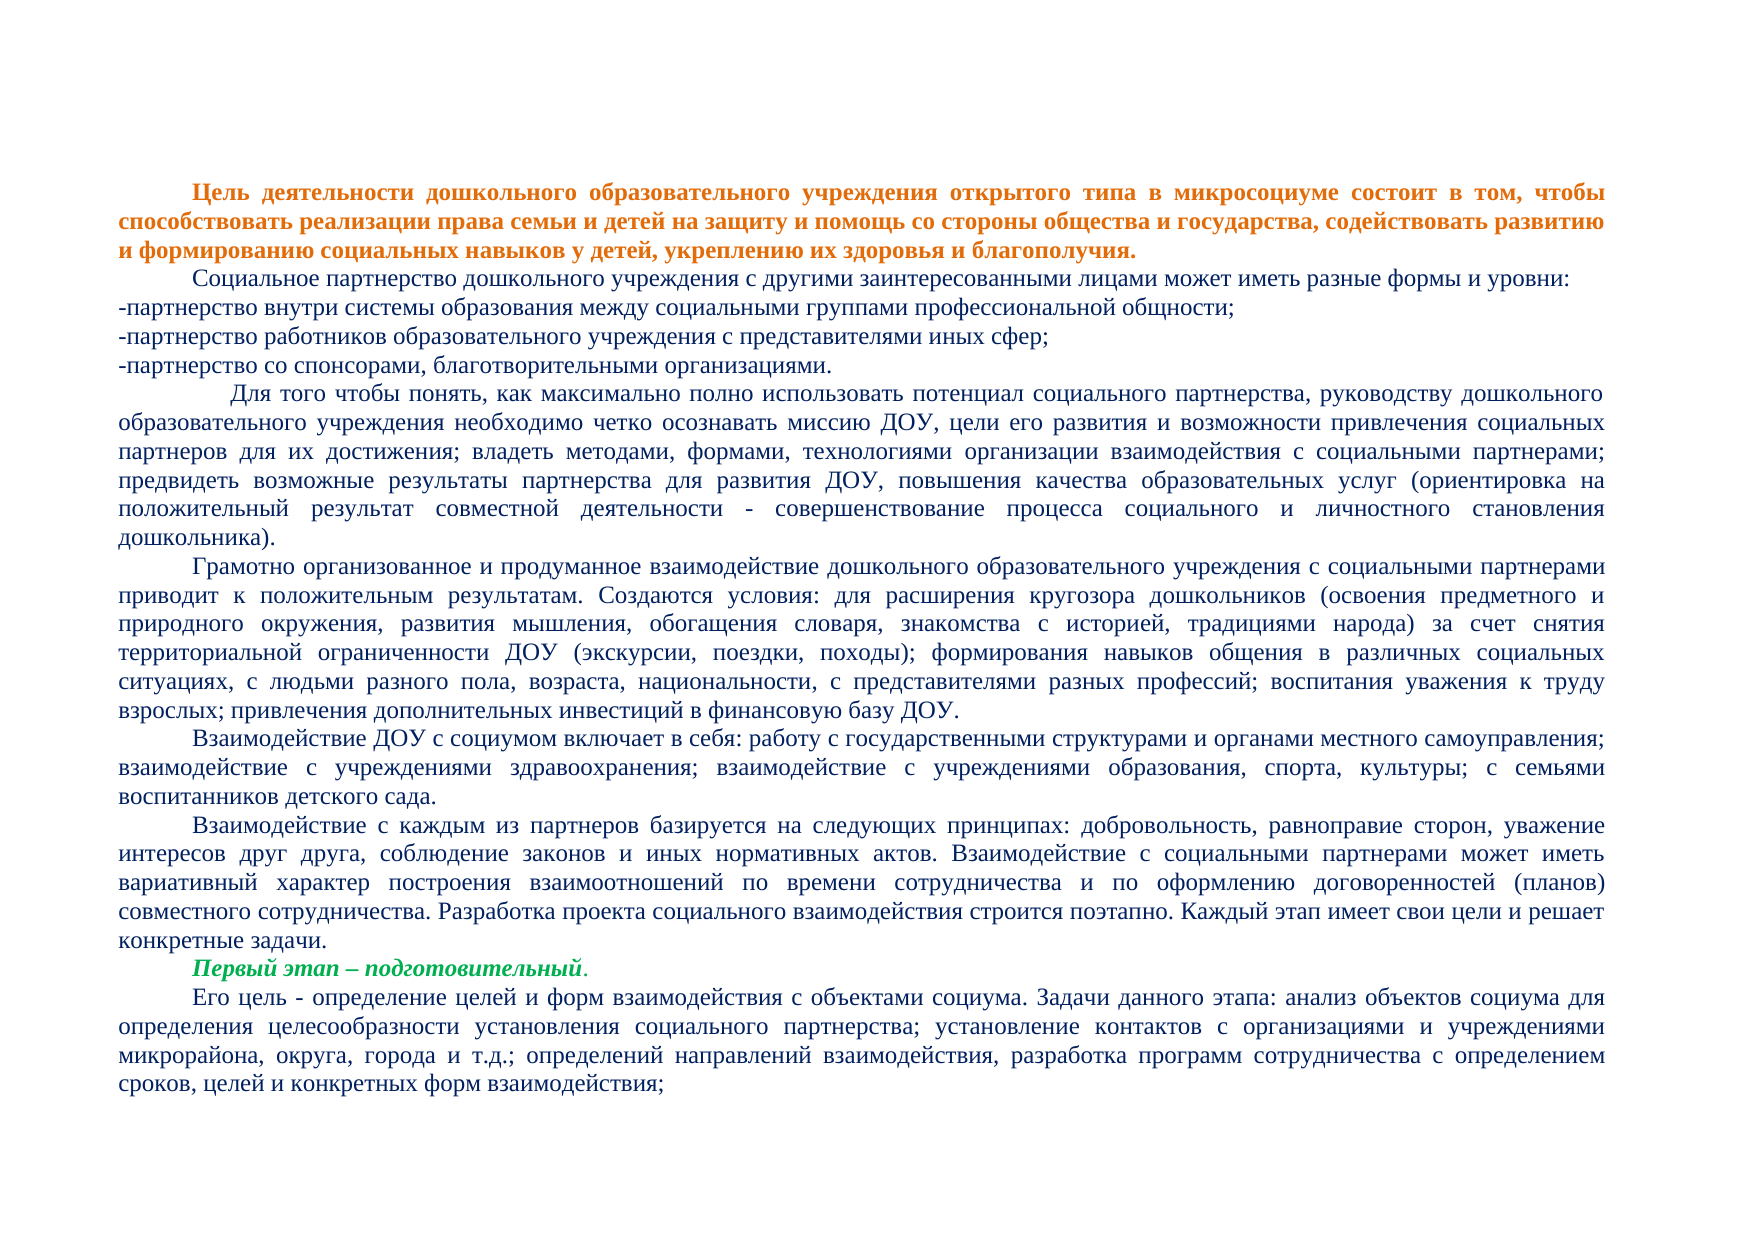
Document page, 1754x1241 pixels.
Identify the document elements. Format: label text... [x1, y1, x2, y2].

text Взаимодействие с каждым из партнеров базируется на следующих принципах: добровольность, равноправие сторон, уважение интересов друг друга, соблюдение законов и иных нормативных актов. Взаимодействие с социальными партнерами может иметь вариативный характер построения взаимоотношений по времени сотрудничества и по оформлению договоренностей (планов) совместного сотрудничества. Разработка проекта социального взаимодействия строится поэтапно. Каждый этап имеет свои цели и решает конкретные задачи. [118, 810, 1606, 953]
text Цель деятельности дошкольного образовательного учреждения открытого типа в микросоциуме состоит в том, чтобы способствовать реализации права семьи и детей на защиту и помощь со стороны общества и государства, содействовать развитию и формированию социальных навыков у детей, укреплению их здоровья и благополучия. [118, 177, 1606, 263]
text Первый этап – подготовительный. [118, 953, 1606, 982]
text Взаимодействие ДОУ с социумом включает в себя: работу с государственными структурами и органами местного самоуправления; взаимодействие с учреждениями здравоохранения; взаимодействие с учреждениями образования, спорта, культуры; с семьями воспитанников детского сада. [118, 723, 1606, 810]
text Для того чтобы понять, как максимально полно использовать потенциал социального партнерства, руководству дошкольного образовательного учреждения необходимо четко осознавать миссию ДОУ, цели его развития и возможности привлечения социальных партнеров для их достижения; владеть методами, формами, технологиями организации взаимодействия с социальными партнерами; предвидеть возможные результаты партнерства для развития ДОУ, повышения качества образовательных услуг (ориентировка на положительный результат совместной деятельности - совершенствование процесса социального и личностного становления дошкольника). [118, 378, 1606, 551]
text Грамотно организованное и продуманное взаимодействие дошкольного образовательного учреждения с социальными партнерами приводит к положительным результатам. Создаются условия: для расширения кругозора дошкольников (освоения предметного и природного окружения, развития мышления, обогащения словаря, знакомства с историей, традициями народа) за счет снятия территориальной ограниченности ДОУ (экскурсии, поездки, походы); формирования навыков общения в различных социальных ситуациях, с людьми разного пола, возраста, национальности, с представителями разных профессий; воспитания уважения к труду взрослых; привлечения дополнительных инвестиций в финансовую базу ДОУ. [118, 551, 1606, 723]
text -партнерство внутри системы образования между социальными группами профессиональной общности; [118, 292, 1606, 321]
text Его цель - определение целей и форм взаимодействия с объектами социума. Задачи данного этапа: анализ объектов социума для определения целесообразности установления социального партнерства; установление контактов с организациями и учреждениями микрорайона, округа, города и т.д.; определений направлений взаимодействия, разработка программ сотрудничества с определением сроков, целей и конкретных форм взаимодействия; [118, 982, 1606, 1097]
text -партнерство со спонсорами, благотворительными организациями. [118, 350, 1606, 378]
text Социальное партнерство дошкольного учреждения с другими заинтересованными лицами может иметь разные формы и уровни: [118, 263, 1606, 292]
text -партнерство работников образовательного учреждения с представителями иных сфер; [118, 321, 1606, 350]
